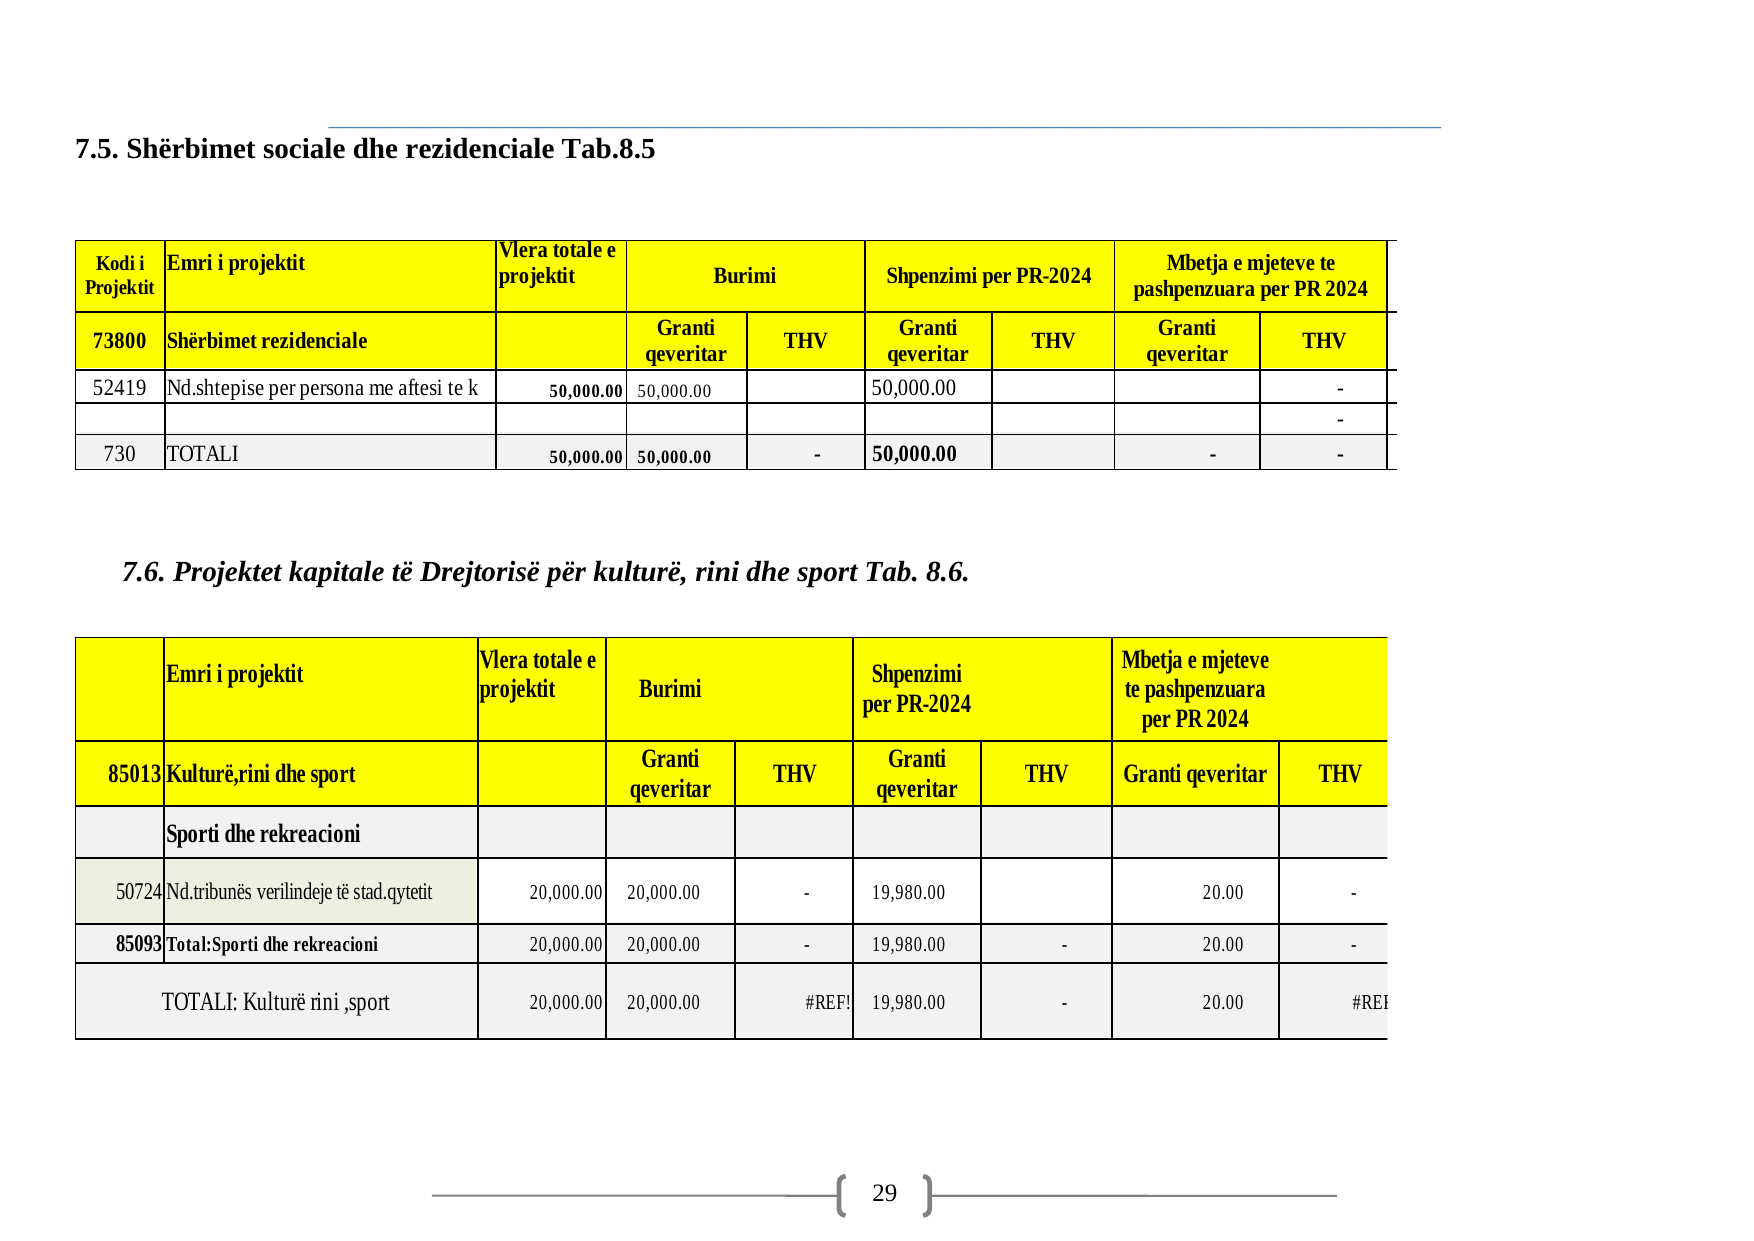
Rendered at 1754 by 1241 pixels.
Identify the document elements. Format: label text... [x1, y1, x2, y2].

subtitle 7.6. Projektet kapitale të Drejtorisë për kulturë, rini dhe sport Tab. 8.6. [122, 554, 1694, 588]
text 7.5. Shërbimet sociale dhe rezidenciale Tab.8.5 [75, 131, 1694, 165]
